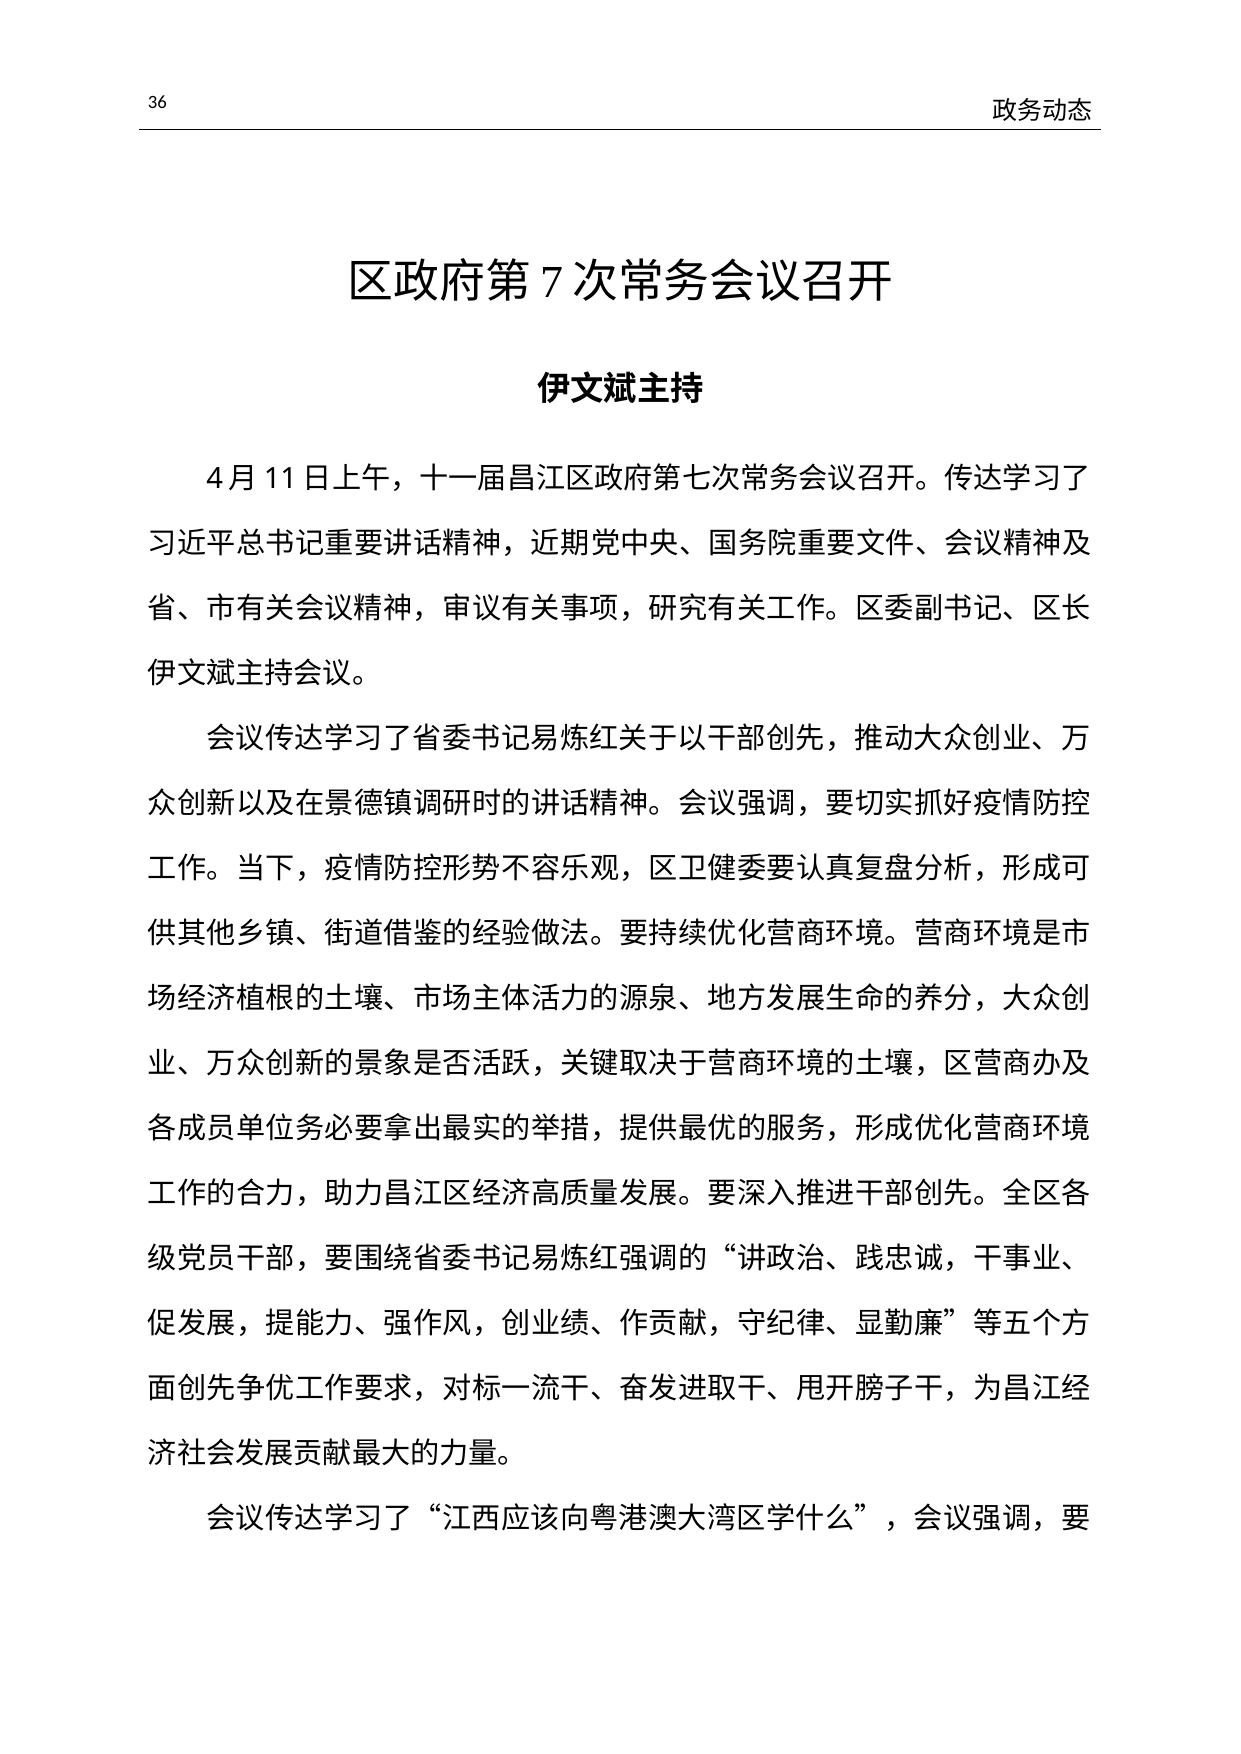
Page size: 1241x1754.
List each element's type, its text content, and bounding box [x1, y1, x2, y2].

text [148, 1484, 1093, 1549]
text 伊文斌主持 [148, 354, 1093, 419]
text 会议传达学习了省委书记易炼红关于以干部创先，推动大众创业、万众创新以及在景德镇调研时的讲话精神。会议强调，要切实抓好疫情防控工作。当下，疫情防控形势不容乐观，区卫健委要认真复盘分析，形成可供其他乡镇、街道借鉴的经验做法。要持续优化营商环境。营商环境是市场经济植根的土壤、市场主体活力的源泉、地方发展生命的养分，大众创业、万众创新的景象是否活跃，关键取决于营商环境的土壤，区营商办及各成员单位务必要拿出最实的举措，提供最优的服务，形成优化营商环境工作的合力，助力昌江区经济高质量发展。要深入推进干部创先。全区各级党员干部，要围绕省委书记易炼红强调的“讲政治、践忠诚，干事业、促发展，提能力、强作风，创业绩、作贡献，守纪律、显勤廉”等五个方面创先争优工作要求，对标一流干、奋发进取干、甩开膀子干，为昌江经济社会发展贡献最大的力量。 [148, 704, 1093, 1484]
text 4月11日上午，十一届昌江区政府第七次常务会议召开。传达学习了习近平总书记重要讲话精神，近期党中央、国务院重要文件、会议精神及省、市有关会议精神，审议有关事项，研究有关工作。区委副书记、区长伊文斌主持会议。 [148, 444, 1093, 704]
text 区政府第7次常务会议召开 [139, 229, 1101, 329]
